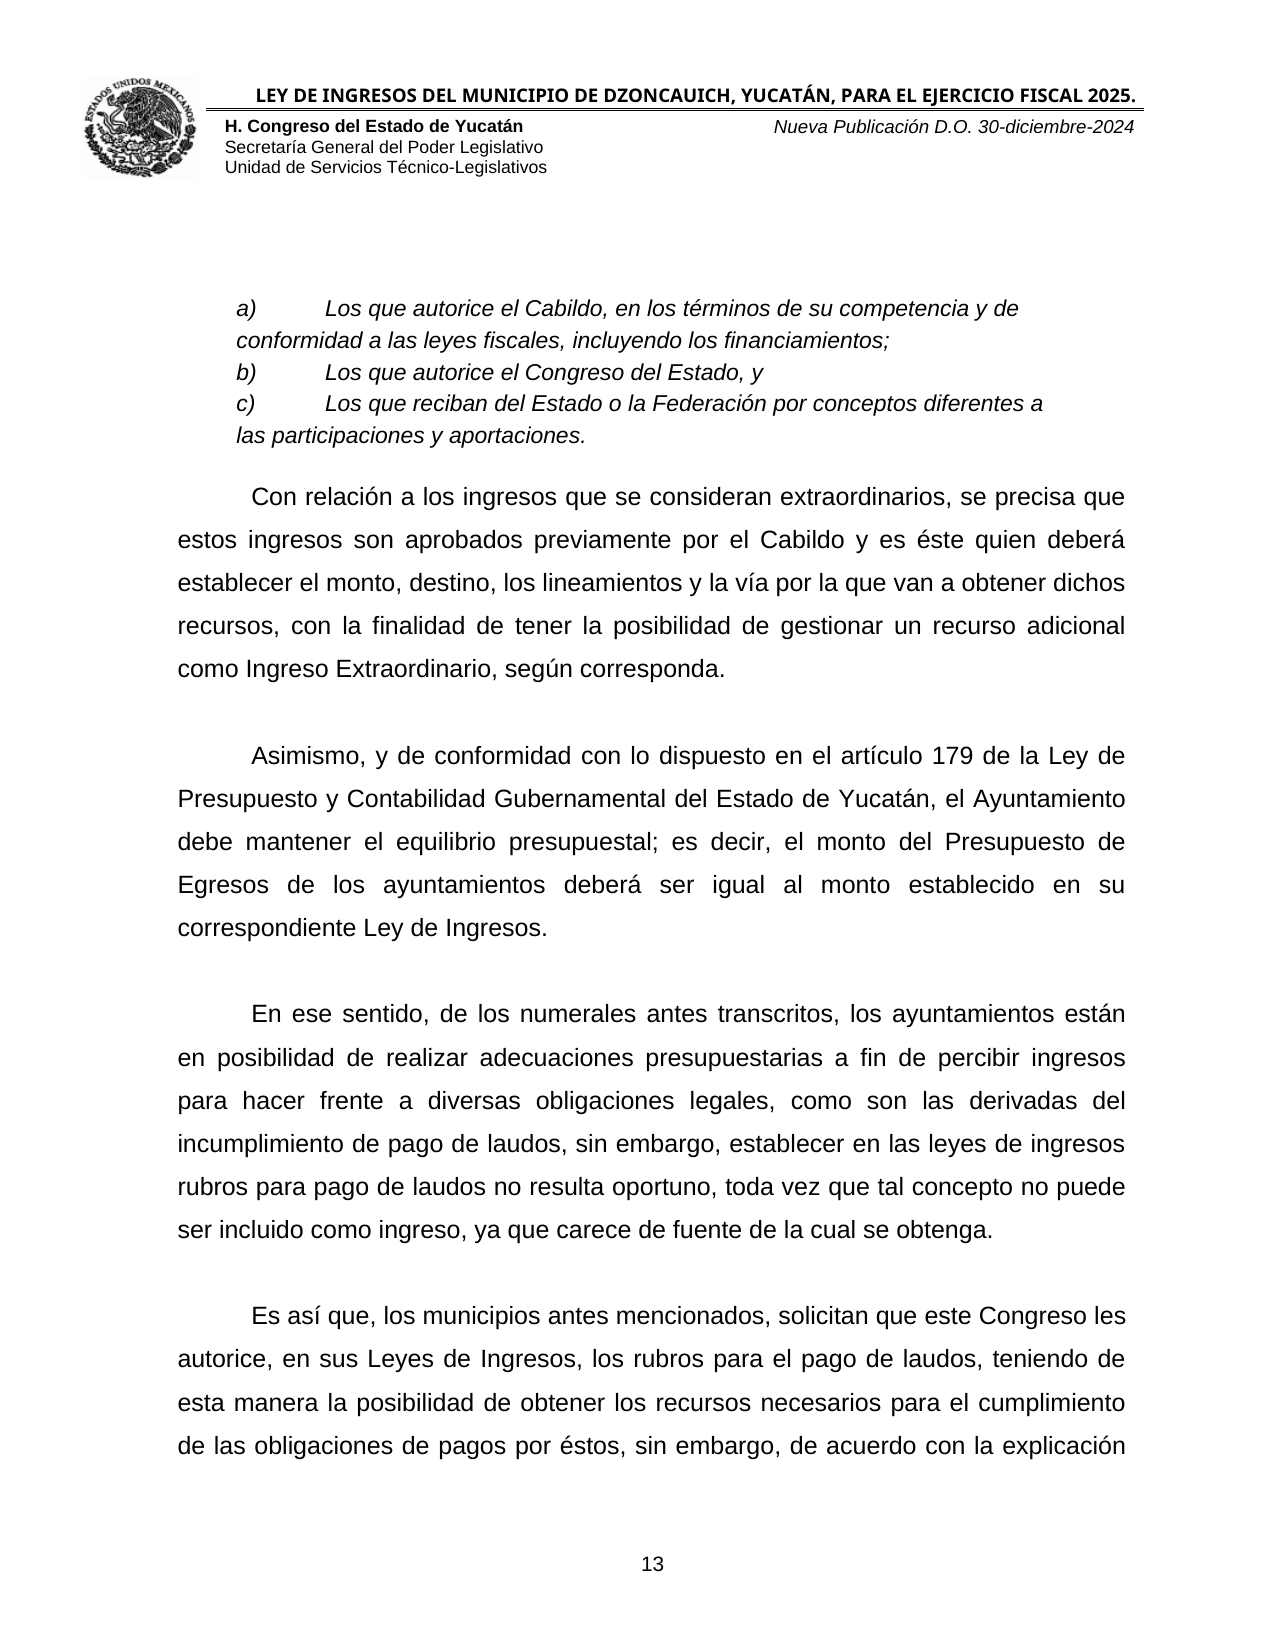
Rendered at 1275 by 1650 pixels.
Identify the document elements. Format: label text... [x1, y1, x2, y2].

text a) Los que autorice el Cabildo, en los términos de su competencia y de conformidad a las leyes fiscales, incluyendo los financiamientos; [236, 295, 1063, 353]
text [177, 1301, 1127, 1459]
text Con relación a los ingresos que se consideran extraordinarios, se precisa que estos ingresos son aprobados previamente por el Cabildo y es éste quien deberá establecer el monto, destino, los lineamientos y la vía por la que van a obtener dichos recursos, con la finalidad de tener la posibilidad de gestionar un recurso adicional como Ingreso Extraordinario, según corresponda. [177, 482, 1127, 683]
text Asimismo, y de conformidad con lo dispuesto en el artículo 179 de la Ley de Presupuesto y Contabilidad Gubernamental del Estado de Yucatán, el Ayuntamiento debe mantener el equilibrio presupuestal; es decir, el monto del Presupuesto de Egresos de los ayuntamientos deberá ser igual al monto establecido en su correspondiente Ley de Ingresos. [177, 741, 1127, 942]
text En ese sentido, de los numerales antes transcritos, los ayuntamientos están en posibilidad de realizar adecuaciones presupuestarias a fin de percibir ingresos para hacer frente a diversas obligaciones legales, como son las derivadas del incumplimiento de pago de laudos, sin embargo, establecer en las leyes de ingresos rubros para pago de laudos no resulta oportuno, toda vez que tal concepto no puede ser incluido como ingreso, ya que carece de fuente de la cual se obtenga. [177, 999, 1127, 1244]
text c) Los que reciban del Estado o la Federación por conceptos diferentes a las participaciones y aportaciones. [236, 390, 1063, 448]
text b) Los que autorice el Congreso del Estado, y [236, 358, 1063, 385]
